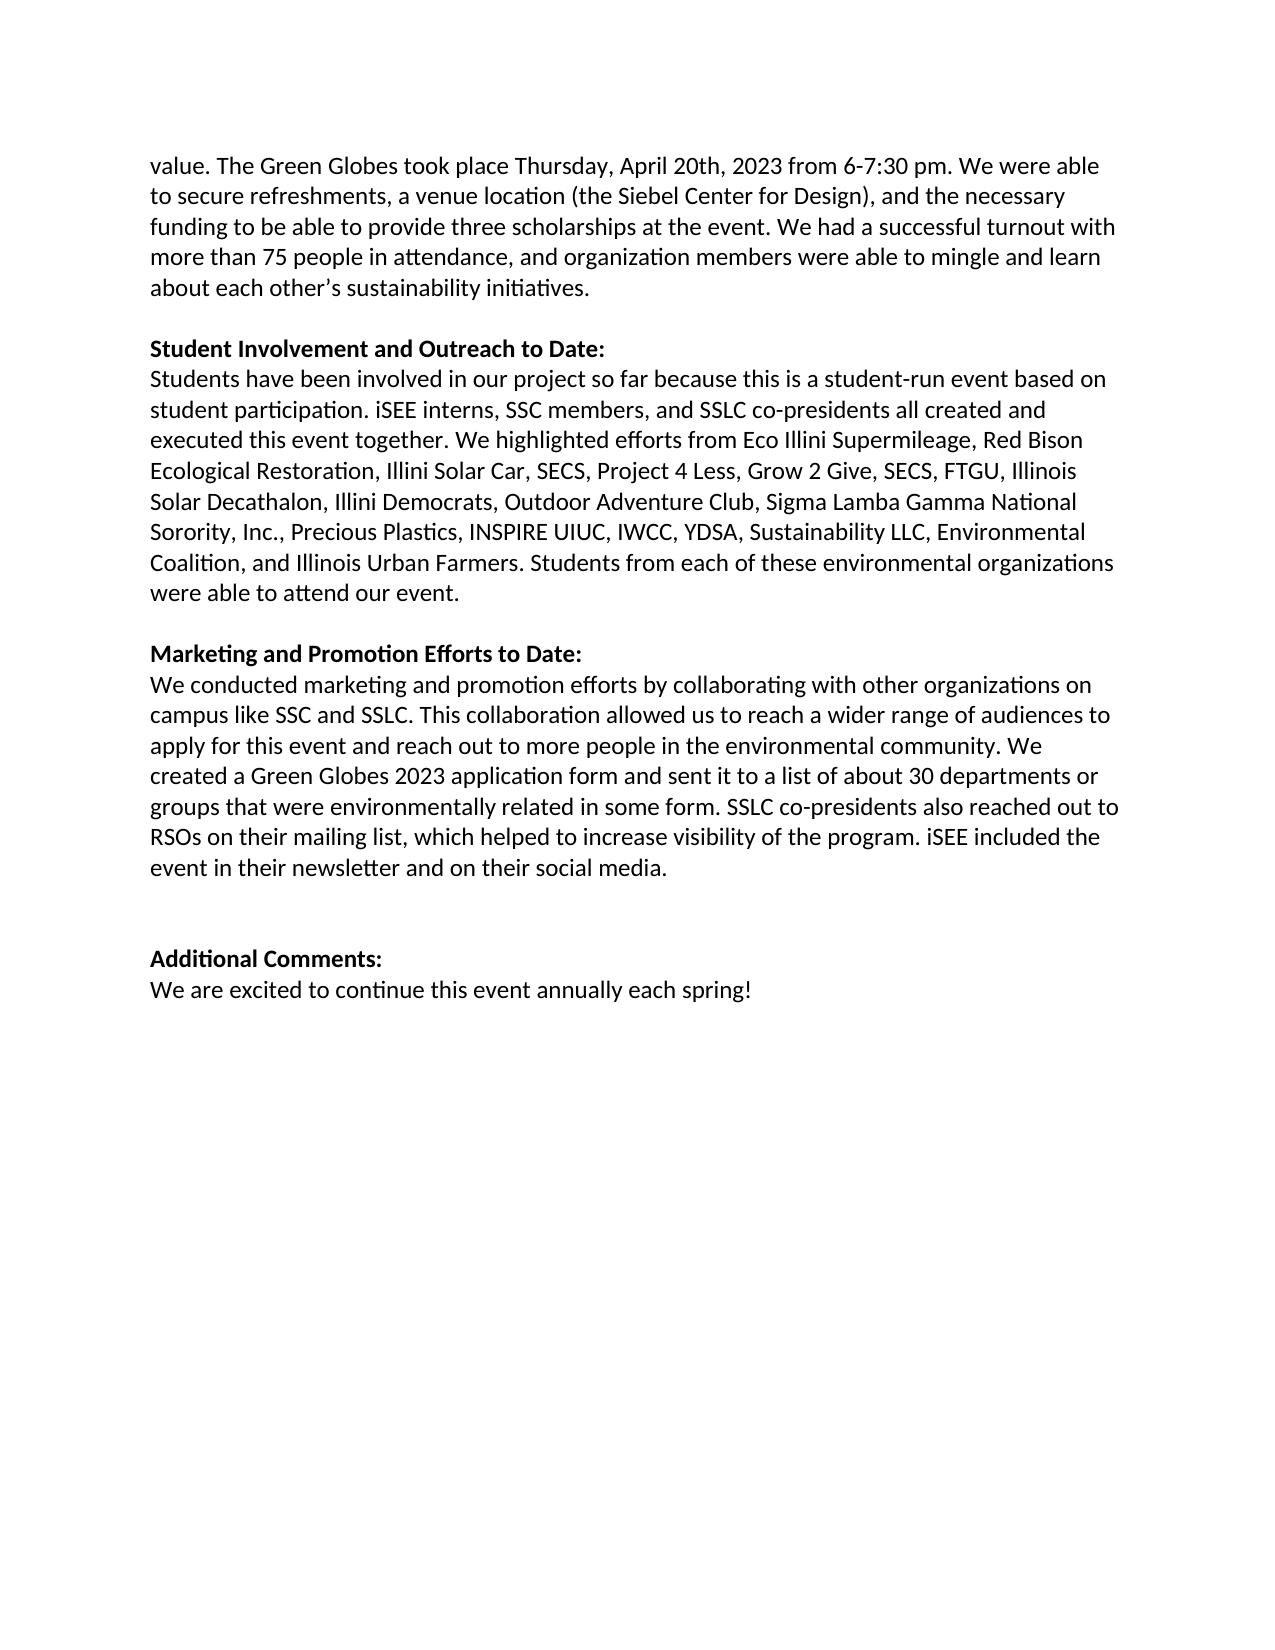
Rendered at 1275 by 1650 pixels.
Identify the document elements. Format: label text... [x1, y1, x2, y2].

text Additional Comments: [150, 943, 1125, 974]
text Student Involvement and Outreach to Date: [150, 333, 1125, 364]
text Marketing and Promotion Efforts to Date: [150, 638, 1125, 669]
